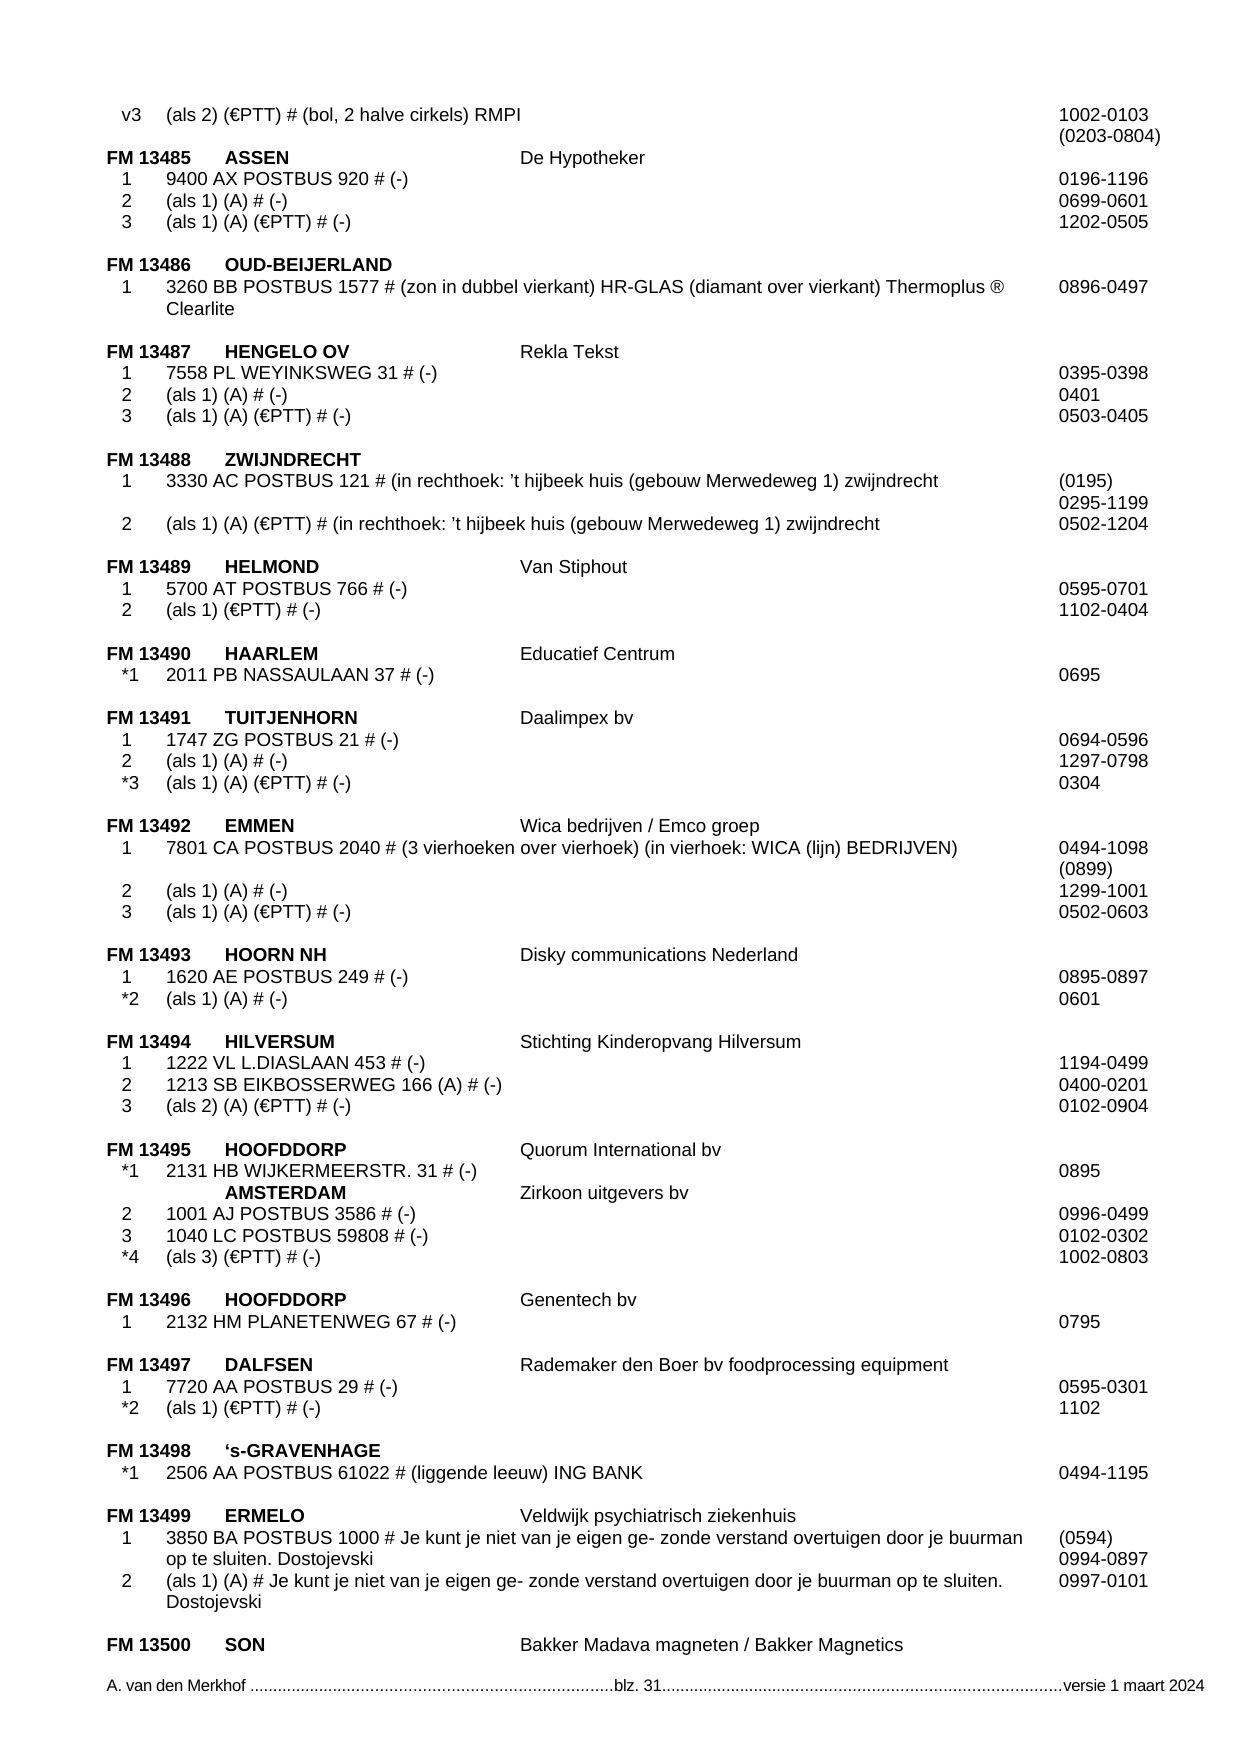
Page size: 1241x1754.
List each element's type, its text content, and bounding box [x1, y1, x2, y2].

text AMSTERDAM Zirkoon uitgevers bv [106, 1181, 1163, 1203]
text FM 13497 DALFSEN Rademaker den Boer bv foodprocessing equipment [106, 1354, 1163, 1376]
text FM 13498 ‘s-GRAVENHAGE [106, 1440, 1163, 1462]
text FM 13487 HENGELO OV Rekla Tekst [106, 341, 1163, 362]
text FM 13500 SON Bakker Madava magneten / Bakker Magnetics [106, 1634, 1163, 1656]
text FM 13488 ZWIJNDRECHT [106, 448, 1163, 470]
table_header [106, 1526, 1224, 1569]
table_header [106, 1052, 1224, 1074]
text FM 13494 HILVERSUM Stichting Kinderopvang Hilversum [106, 1031, 1163, 1052]
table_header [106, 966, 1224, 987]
text FM 13489 HELMOND Van Stiphout [106, 556, 1163, 578]
text FM 13485 ASSEN De Hypotheker [106, 146, 1163, 168]
text FM 13492 EMMEN Wica bedrijven / Emco groep [106, 815, 1163, 836]
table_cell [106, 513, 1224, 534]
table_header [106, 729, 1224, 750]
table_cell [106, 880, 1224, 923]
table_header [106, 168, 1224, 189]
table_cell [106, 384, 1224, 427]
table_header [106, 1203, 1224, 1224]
text FM 13496 HOOFDDORP Genentech bv [106, 1289, 1163, 1311]
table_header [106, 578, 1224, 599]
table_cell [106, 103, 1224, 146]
text FM 13486 OUD-BEIJERLAND [106, 254, 1163, 276]
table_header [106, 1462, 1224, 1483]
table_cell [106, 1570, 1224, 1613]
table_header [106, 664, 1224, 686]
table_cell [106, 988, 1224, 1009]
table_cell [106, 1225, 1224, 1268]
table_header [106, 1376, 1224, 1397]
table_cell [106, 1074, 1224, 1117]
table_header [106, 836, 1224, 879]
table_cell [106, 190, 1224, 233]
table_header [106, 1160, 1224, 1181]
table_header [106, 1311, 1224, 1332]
text FM 13499 ERMELO Veldwijk psychiatrisch ziekenhuis [106, 1505, 1163, 1526]
text FM 13495 HOOFDDORP Quorum International bv [106, 1138, 1163, 1160]
text FM 13491 TUITJENHORN Daalimpex bv [106, 707, 1163, 729]
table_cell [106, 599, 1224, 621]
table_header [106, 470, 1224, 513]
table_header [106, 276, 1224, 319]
text FM 13493 HOORN NH Disky communications Nederland [106, 944, 1163, 966]
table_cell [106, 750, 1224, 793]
text FM 13490 HAARLEM Educatief Centrum [106, 642, 1163, 664]
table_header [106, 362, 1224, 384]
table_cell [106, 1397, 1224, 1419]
